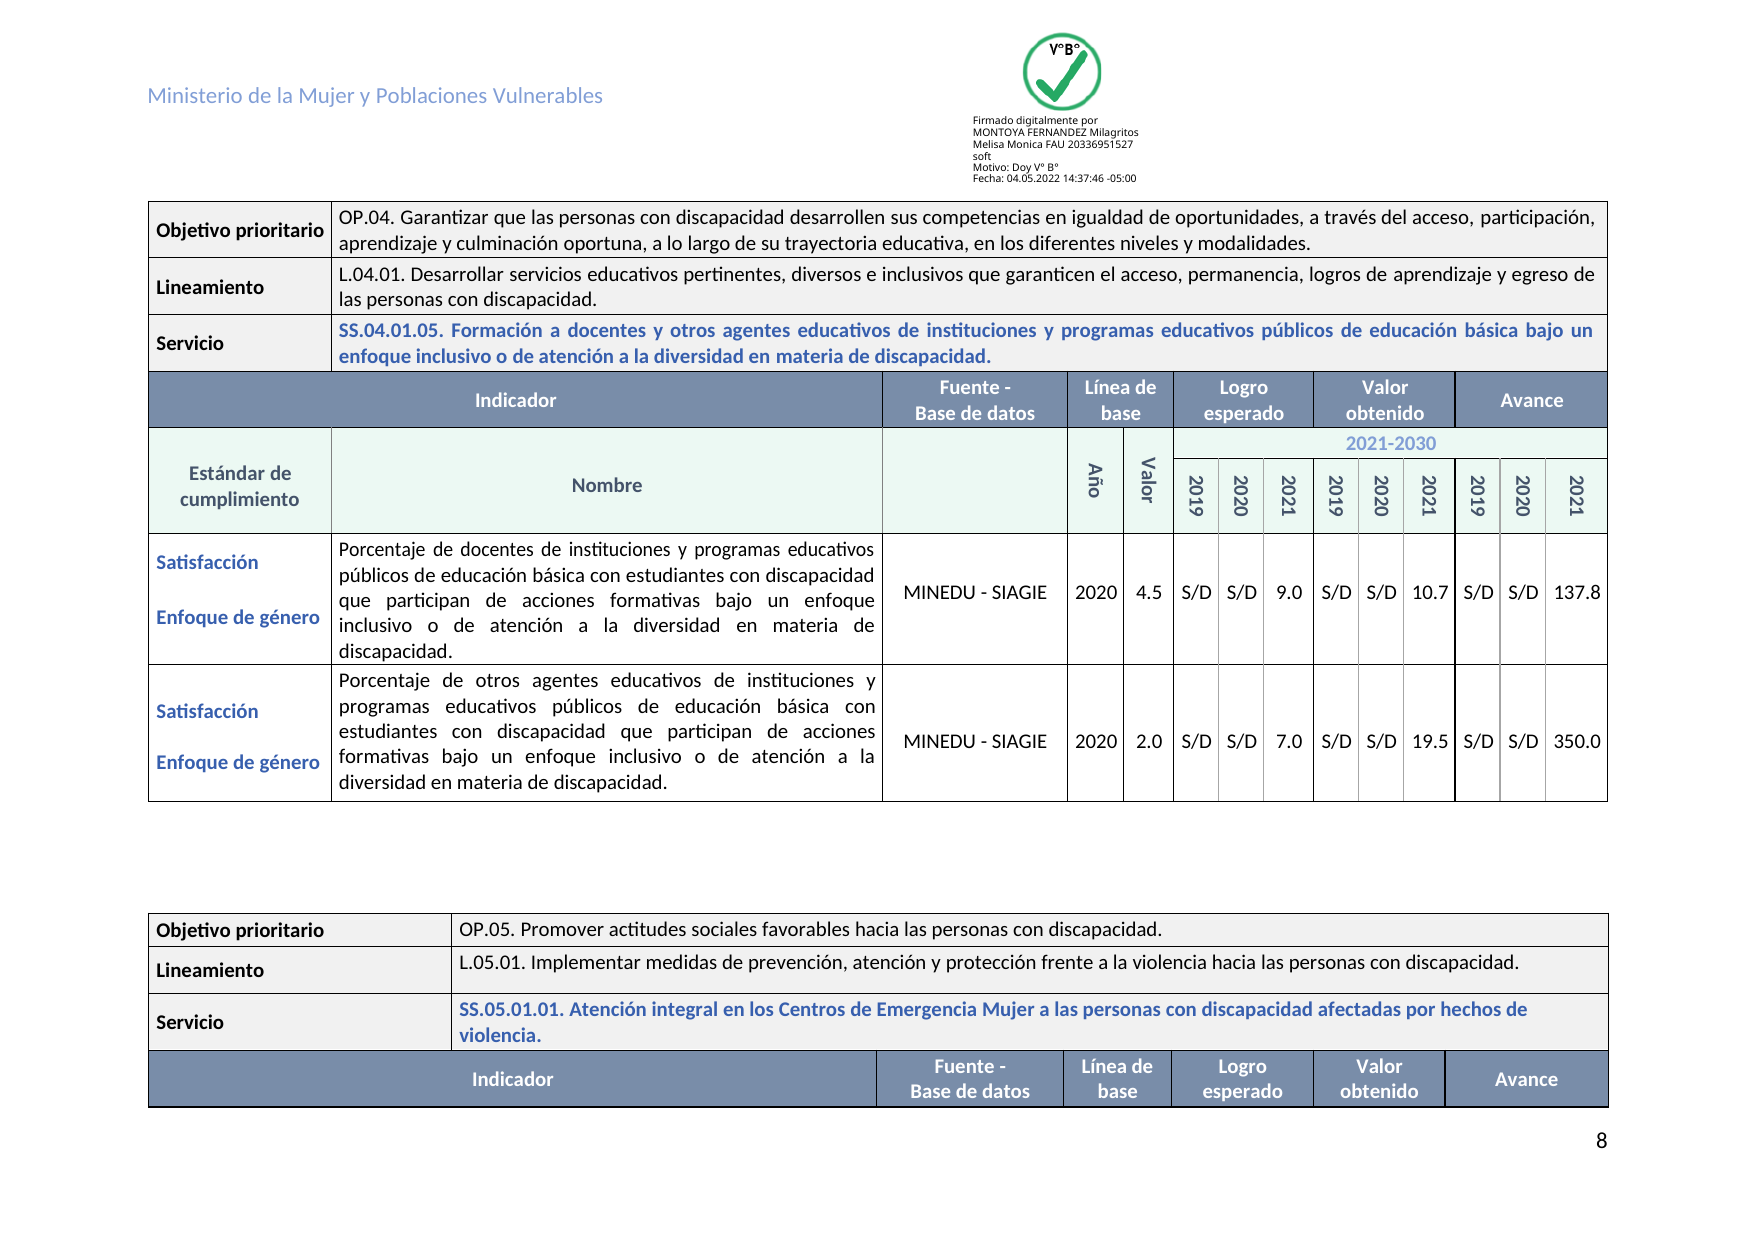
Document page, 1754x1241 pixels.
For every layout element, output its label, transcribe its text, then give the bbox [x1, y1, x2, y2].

table_cell Lineamiento [149, 947, 451, 993]
table_cell Lineamiento [149, 258, 331, 314]
text Firmado digitalmente por MONTOYA FERNANDEZ Milagritos Melisa Monica FAU 20336951527 soft [973, 115, 1141, 164]
table_cell Valor obtenido [1314, 1051, 1444, 1106]
table_cell Avance [1446, 1051, 1608, 1106]
table_cell Fuente - Base de datos [877, 1051, 1063, 1106]
table_cell 137.8 [1546, 534, 1607, 663]
table_cell L.05.01. Implementar medidas de prevención, atención y protección frente a la violencia hacia las personas con discapacidad. [452, 947, 1608, 993]
table_cell 2021-2030 [1174, 428, 1607, 457]
text Ministerio de la Mujer y Poblaciones Vulnerables [147, 81, 608, 109]
table_cell SS.05.01.01. Atención integral en los Centros de Emergencia Mujer a las personas con discapacidad afectadas por hechos de violencia. [452, 994, 1608, 1049]
table_cell Valor [1124, 428, 1173, 533]
table_cell Estándar de cumplimiento [149, 428, 331, 533]
table_cell 2021 [1546, 459, 1607, 533]
table_cell Servicio [149, 994, 451, 1049]
table_cell 10.7 [1404, 534, 1454, 663]
table_cell 2020 [1501, 459, 1545, 533]
table_cell 2020 [1068, 665, 1123, 801]
table_cell S/D [1314, 665, 1358, 801]
table_cell 4.5 [1124, 534, 1173, 663]
table_cell 350.0 [1546, 665, 1607, 801]
table_cell Indicador [149, 372, 882, 427]
table_cell Línea de base [1064, 1051, 1171, 1106]
table_cell S/D [1501, 534, 1545, 663]
table_cell Año [1068, 428, 1123, 533]
table_cell S/D [1359, 665, 1403, 801]
table_cell 2.0 [1124, 665, 1173, 801]
table_cell S/D [1174, 665, 1218, 801]
table_cell 9.0 [1264, 534, 1313, 663]
table_cell 2019 [1174, 459, 1218, 533]
table_cell 2020 [1068, 534, 1123, 663]
table_cell Fuente - Base de datos [883, 372, 1067, 427]
table_cell S/D [1174, 534, 1218, 663]
table_cell Porcentaje de docentes de instituciones y programas educativos públicos de educación básica con estudiantes con discapacidad que participan de acciones formativas bajo un enfoque inclusivo o de atención a la diversidad en materia de discapacidad. [332, 534, 882, 663]
table_header Objetivo prioritario [149, 914, 451, 946]
table_header OP.05. Promover actitudes sociales favorables hacia las personas con discapacidad. [452, 914, 1608, 946]
table_cell Satisfacción Enfoque de género [149, 534, 331, 663]
table_cell Nombre [332, 428, 882, 533]
table_header Objetivo prioritario [149, 202, 331, 257]
table_cell S/D [1359, 534, 1403, 663]
table_cell Línea de base [1068, 372, 1173, 427]
table_cell 7.0 [1264, 665, 1313, 801]
table_cell Indicador [149, 1051, 876, 1106]
table_cell 19.5 [1404, 665, 1454, 801]
table_cell L.04.01. Desarrollar servicios educativos pertinentes, diversos e inclusivos que garanticen el acceso, permanencia, logros de aprendizaje y egreso de las personas con discapacidad. [332, 258, 1607, 314]
table_cell MINEDU - SIAGIE [883, 665, 1067, 801]
table_cell Satisfacción Enfoque de género [149, 665, 331, 801]
table_cell 2020 [1359, 459, 1403, 533]
table_cell MINEDU - SIAGIE [883, 534, 1067, 663]
table_cell 2021 [1404, 459, 1454, 533]
table_cell Valor obtenido [1314, 372, 1454, 427]
table_cell Logro esperado [1174, 372, 1313, 427]
table_cell [883, 428, 1067, 533]
table_cell 2020 [1219, 459, 1263, 533]
table_cell SS.04.01.05. Formación a docentes y otros agentes educativos de instituciones y programas educativos públicos de educación básica bajo un enfoque inclusivo o de atención a la diversidad en materia de discapacidad. [332, 315, 1607, 371]
table_cell 2021 [1264, 459, 1313, 533]
table_header OP.04. Garantizar que las personas con discapacidad desarrollen sus competencias en igualdad de oportunidades, a través del acceso, participación, aprendizaje y culminación oportuna, a lo largo de su trayectoria educativa, en los diferentes niveles y modalidades. [332, 202, 1607, 257]
table_cell S/D [1456, 665, 1499, 801]
table_cell Porcentaje de otros agentes educativos de instituciones y programas educativos públicos de educación básica con estudiantes con discapacidad que participan de acciones formativas bajo un enfoque inclusivo o de atención a la diversidad en materia de discapacidad. [332, 665, 882, 801]
table_cell 2019 [1314, 459, 1358, 533]
table_cell S/D [1314, 534, 1358, 663]
picture [1022, 32, 1102, 111]
table_cell S/D [1501, 665, 1545, 801]
table_cell S/D [1456, 534, 1499, 663]
table_cell S/D [1219, 534, 1263, 663]
table_cell Logro esperado [1172, 1051, 1313, 1106]
table_cell S/D [1219, 665, 1263, 801]
table_cell Avance [1456, 372, 1607, 427]
table_cell 2019 [1456, 459, 1499, 533]
table_cell Servicio [149, 315, 331, 371]
